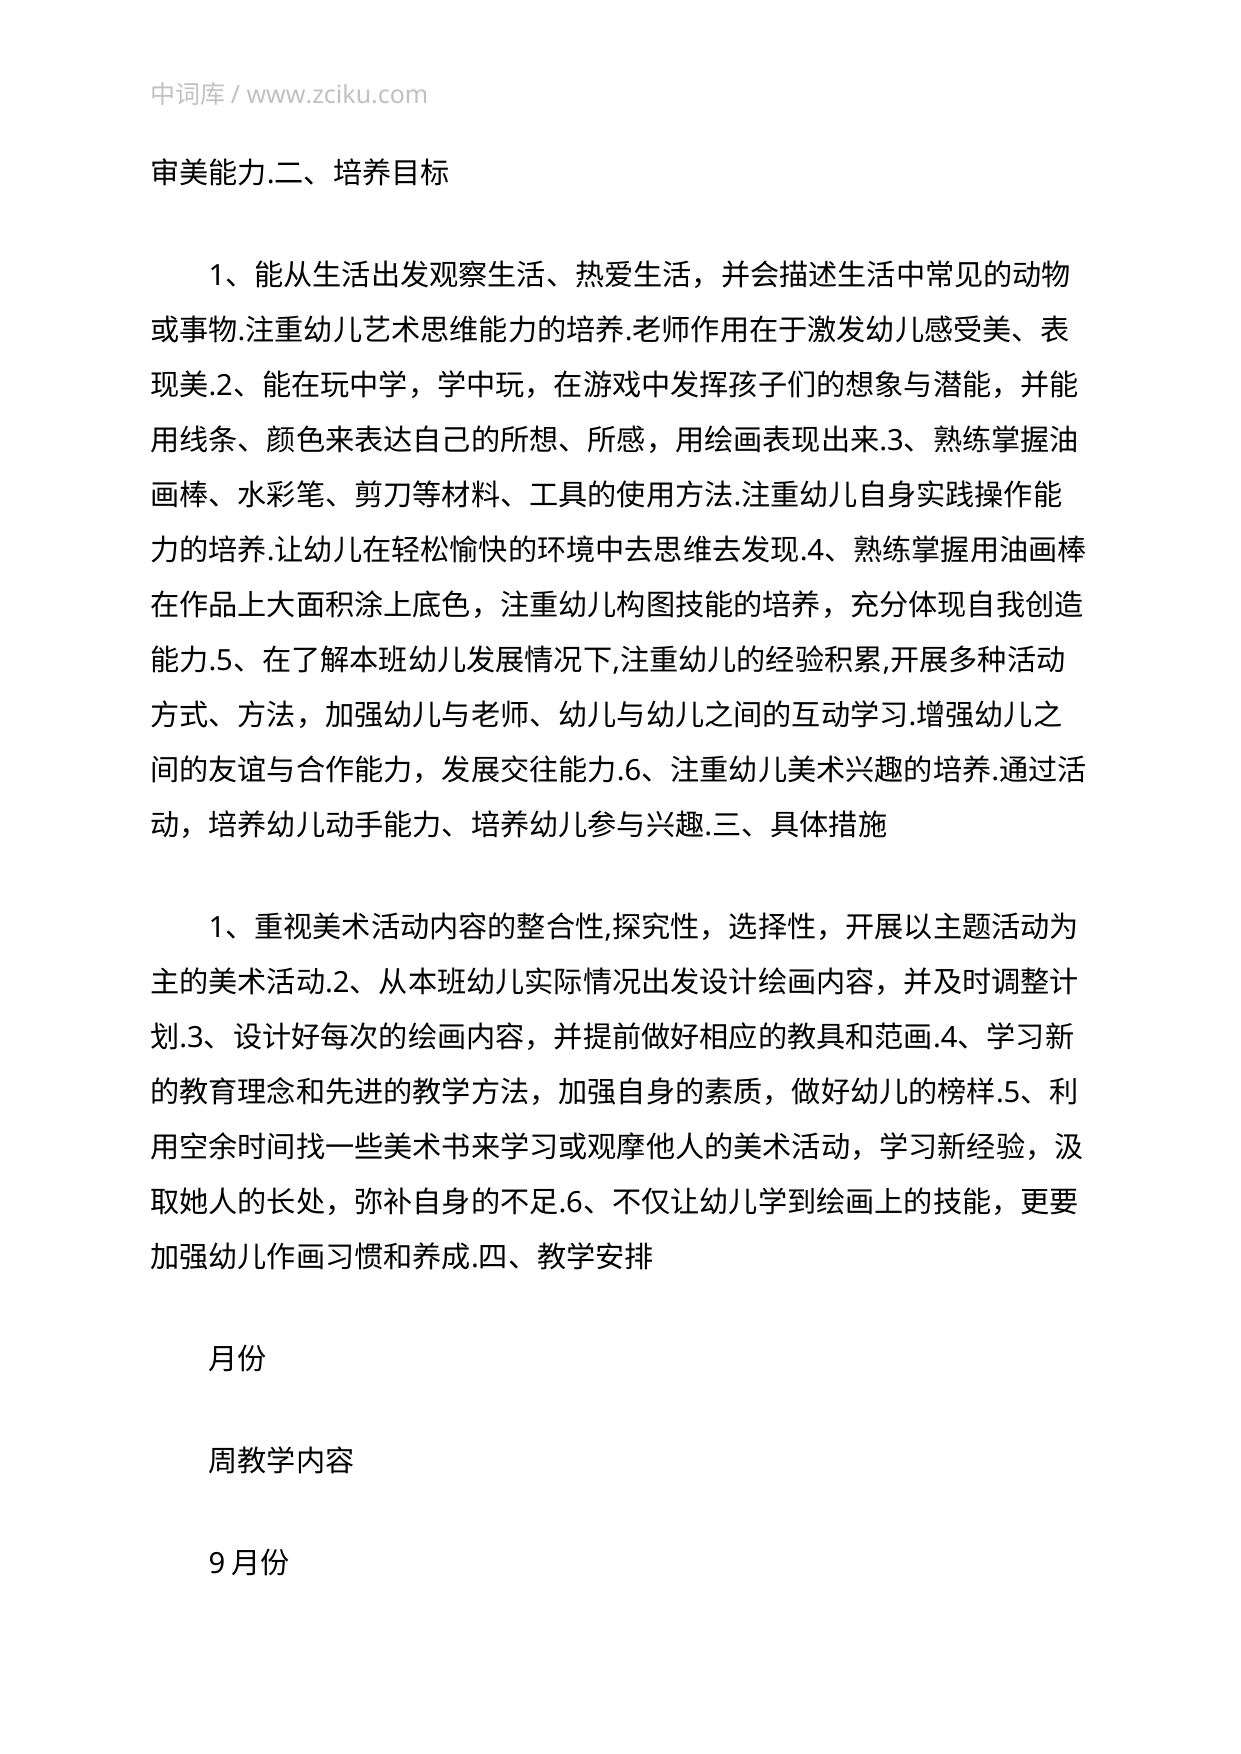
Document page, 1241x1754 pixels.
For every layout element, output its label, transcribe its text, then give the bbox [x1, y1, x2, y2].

text 1、能从生活出发观察生活、热爱生活，并会描述生活中常见的动物或事物.注重幼儿艺术思维能力的培养.老师作用在于激发幼儿感受美、表现美.2、能在玩中学，学中玩，在游戏中发挥孩子们的想象与潜能，并能用线条、颜色来表达自己的所想、所感，用绘画表现出来.3、熟练掌握油画棒、水彩笔、剪刀等材料、工具的使用方法.注重幼儿自身实践操作能力的培养.让幼儿在轻松愉快的环境中去思维去发现.4、熟练掌握用油画棒在作品上大面积涂上底色，注重幼儿构图技能的培养，充分体现自我创造能力.5、在了解本班幼儿发展情况下,注重幼儿的经验积累,开展多种活动方式、方法，加强幼儿与老师、幼儿与幼儿之间的互动学习.增强幼儿之间的友谊与合作能力，发展交往能力.6、注重幼儿美术兴趣的培养.通过活动，培养幼儿动手能力、培养幼儿参与兴趣.三、具体措施 [150, 252, 1090, 844]
text 月份 [150, 1336, 1090, 1378]
text 9月份 [150, 1539, 1090, 1582]
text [150, 150, 1090, 192]
text 周教学内容 [150, 1437, 1090, 1480]
text 1、重视美术活动内容的整合性,探究性，选择性，开展以主题活动为主的美术活动.2、从本班幼儿实际情况出发设计绘画内容，并及时调整计划.3、设计好每次的绘画内容，并提前做好相应的教具和范画.4、学习新的教育理念和先进的教学方法，加强自身的素质，做好幼儿的榜样.5、利用空余时间找一些美术书来学习或观摩他人的美术活动，学习新经验，汲取她人的长处，弥补自身的不足.6、不仅让幼儿学到绘画上的技能，更要加强幼儿作画习惯和养成.四、教学安排 [150, 904, 1090, 1276]
